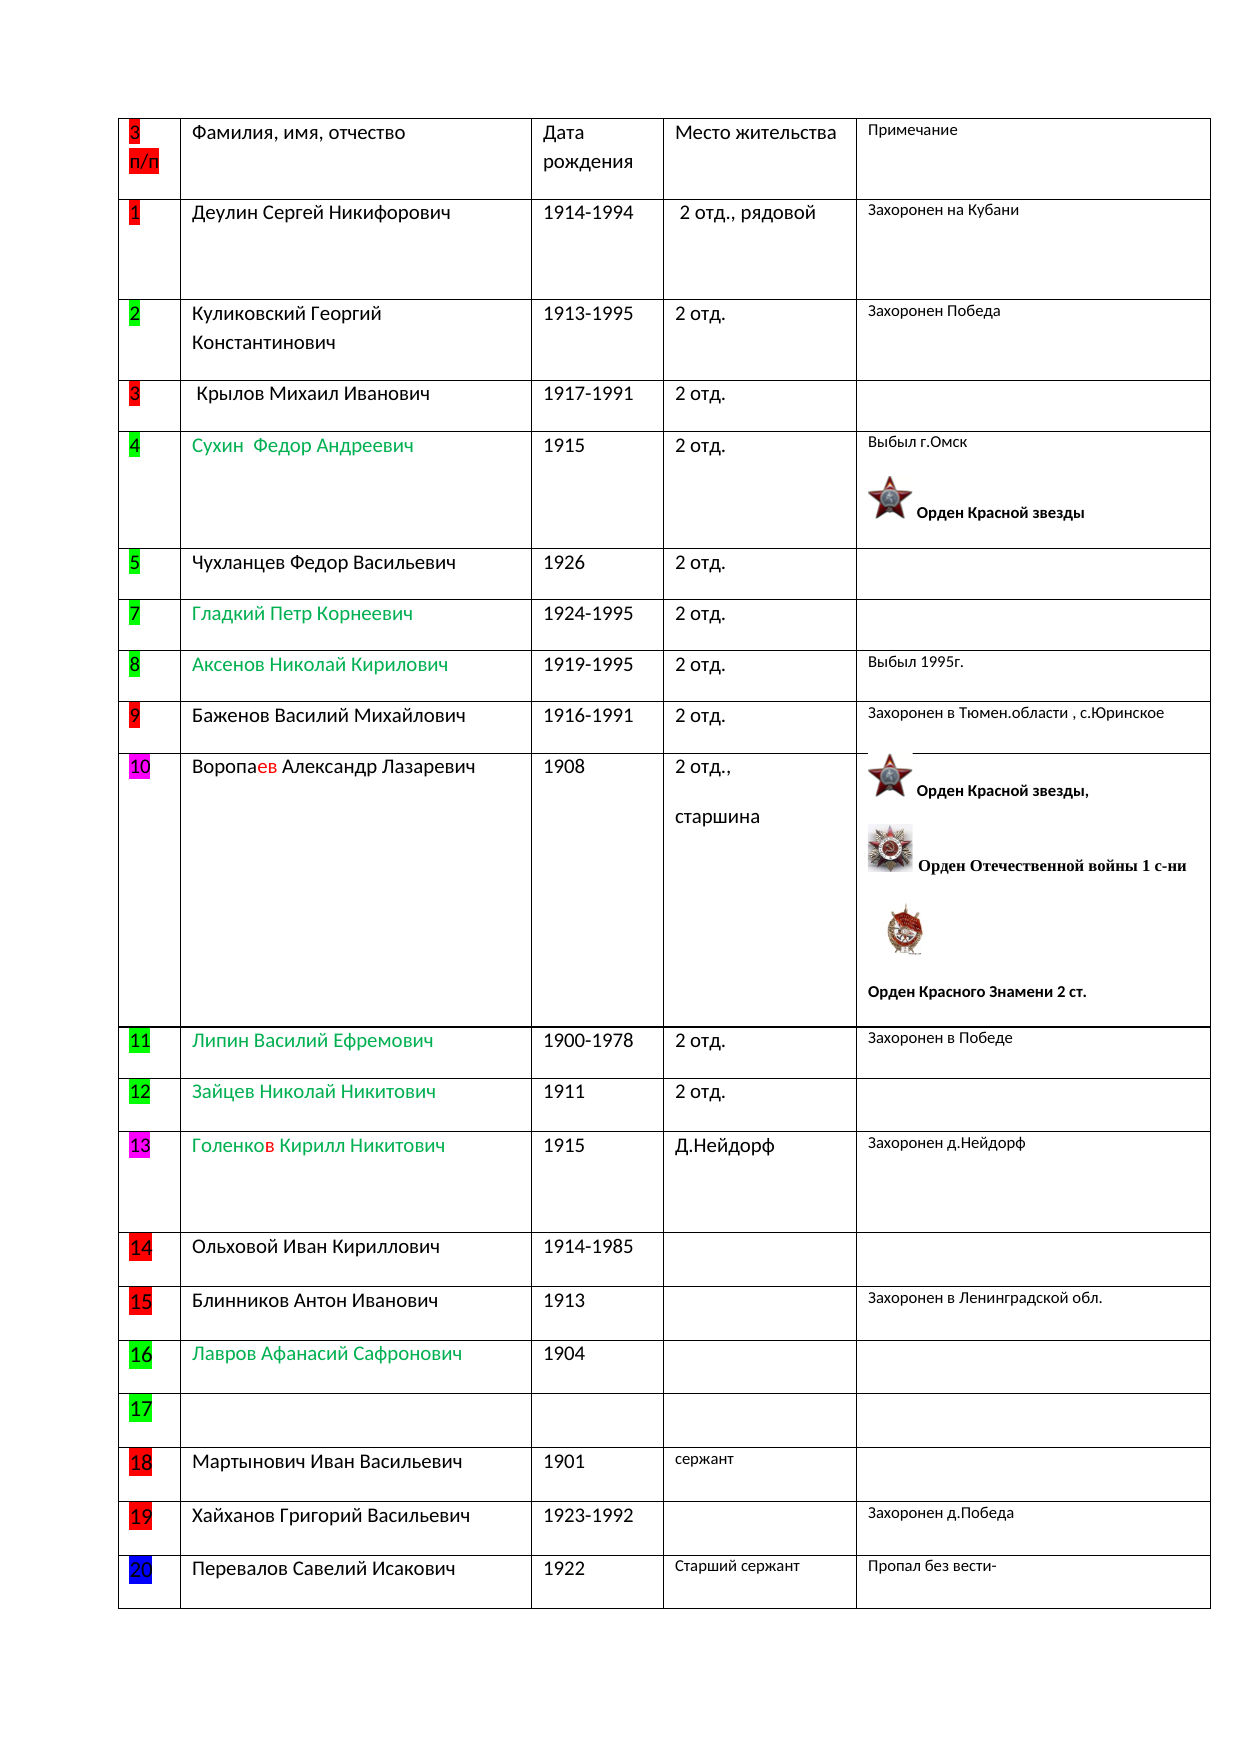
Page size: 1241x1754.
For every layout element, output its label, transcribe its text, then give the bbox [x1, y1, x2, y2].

picture [867, 476, 913, 519]
table_cell Лавров Афанасий Сафронович [181, 1341, 531, 1393]
table_cell 9 [119, 702, 180, 752]
table_cell Захоронен в Победе [857, 1028, 1210, 1077]
table_cell [857, 1233, 1210, 1286]
table_cell 14 [119, 1233, 180, 1286]
table_cell Захоронен на Кубани [857, 200, 1210, 299]
table_cell 1922 [532, 1556, 663, 1608]
table_cell 1914-1994 [532, 200, 663, 299]
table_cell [181, 1556, 531, 1608]
picture [867, 899, 942, 957]
table_cell 1900-1978 [532, 1028, 663, 1077]
table_cell Зайцев Николай Никитович [181, 1079, 531, 1131]
table_cell [664, 1233, 856, 1286]
table_header Место жительства [664, 119, 856, 198]
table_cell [857, 1556, 1210, 1608]
table_cell Мартынович Иван Васильевич [181, 1448, 531, 1501]
table_cell 17 [119, 1394, 180, 1447]
table_cell [664, 1341, 856, 1393]
table_cell [857, 1448, 1210, 1501]
table_cell [857, 600, 1210, 650]
table_cell Аксенов Николай Кирилович [181, 651, 531, 701]
table_cell Выбыл г.Омск Орден Красной звезды [857, 432, 1210, 548]
table_cell Липин Василий Ефремович [181, 1028, 531, 1077]
table_cell 1913-1995 [532, 300, 663, 379]
table_header Примечание [857, 119, 1210, 198]
table_cell 1919-1995 [532, 651, 663, 701]
table_cell [181, 1394, 531, 1447]
table_cell Куликовский Георгий Константинович [181, 300, 531, 379]
table_cell 15 [119, 1287, 180, 1339]
table_cell 1914-1985 [532, 1233, 663, 1286]
table_cell Воропаев Александр Лазаревич [181, 754, 531, 1026]
table_cell 1926 [532, 549, 663, 599]
table_cell [857, 1079, 1210, 1131]
table_cell 20 [119, 1556, 180, 1608]
table_cell 2 отд. [664, 1079, 856, 1131]
table_cell 18 [119, 1448, 180, 1501]
table_cell [664, 1394, 856, 1447]
table_cell 11 [119, 1028, 180, 1077]
table_cell 2 отд. [664, 600, 856, 650]
table_cell Захоронен д.Победа [857, 1502, 1210, 1554]
table_cell Сухин Федор Андреевич [181, 432, 531, 548]
table_cell [664, 1287, 856, 1339]
table_cell 1924-1995 [532, 600, 663, 650]
table_cell 2 отд. [664, 702, 856, 752]
table_cell 4 [119, 432, 180, 548]
table_cell 13 [119, 1132, 180, 1232]
table_cell 1911 [532, 1079, 663, 1131]
table_cell Блинников Антон Иванович [181, 1287, 531, 1339]
table_cell 3 [119, 381, 180, 431]
table_cell 16 [119, 1341, 180, 1393]
table_cell [857, 549, 1210, 599]
table_cell Деулин Сергей Никифорович [181, 200, 531, 299]
table_cell 8 [119, 651, 180, 701]
table_cell 10 [119, 754, 180, 1026]
table_cell Голенков Кирилл Никитович [181, 1132, 531, 1232]
picture [867, 824, 913, 872]
table_cell [857, 1394, 1210, 1447]
table_cell [857, 381, 1210, 431]
table_cell 2 отд., рядовой [664, 200, 856, 299]
table_cell Захоронен в Ленинградской обл. [857, 1287, 1210, 1339]
table_cell Хайханов Григорий Васильевич [181, 1502, 531, 1554]
table_cell 5 [119, 549, 180, 599]
table_cell 12 [119, 1079, 180, 1131]
table_cell Д.Нейдорф [664, 1132, 856, 1232]
table_cell 1908 [532, 754, 663, 1026]
table_cell Захоронен в Тюмен.области , с.Юринское [857, 702, 1210, 752]
table_cell Крылов Михаил Иванович [181, 381, 531, 431]
table_cell 2 отд. [664, 432, 856, 548]
table_cell 1913 [532, 1287, 663, 1339]
table_header Дата рождения [532, 119, 663, 198]
table_cell 2 отд. [664, 381, 856, 431]
table_cell 2 отд., старшина [664, 754, 856, 1026]
table_cell 2 отд. [664, 549, 856, 599]
table_cell 2 [119, 300, 180, 379]
table_cell [857, 1341, 1210, 1393]
table_cell 2 отд. [664, 651, 856, 701]
table_cell Гладкий Петр Корнеевич [181, 600, 531, 650]
table_cell 1901 [532, 1448, 663, 1501]
table_cell 1917-1991 [532, 381, 663, 431]
table_cell 1904 [532, 1341, 663, 1393]
table_cell Захоронен Победа [857, 300, 1210, 379]
table_cell 19 [119, 1502, 180, 1554]
table_cell 2 отд. [664, 1028, 856, 1077]
table_cell Орден Красной звезды, Орден Отечественной войны 1 с-ни Орден Красного Знамени 2 ст. [857, 754, 1210, 1026]
picture [867, 753, 913, 797]
table_cell Баженов Василий Михайлович [181, 702, 531, 752]
table_cell [664, 1502, 856, 1554]
table_cell Захоронен д.Нейдорф [857, 1132, 1210, 1232]
table_cell 7 [119, 600, 180, 650]
table_cell 1915 [532, 1132, 663, 1232]
table_cell 2 отд. [664, 300, 856, 379]
table_cell 1915 [532, 432, 663, 548]
table_cell [532, 1394, 663, 1447]
table_header Фамилия, имя, отчество [181, 119, 531, 198]
table_cell 1 [119, 200, 180, 299]
table_cell 1916-1991 [532, 702, 663, 752]
table_cell сержант [664, 1448, 856, 1501]
table_cell Выбыл 1995г. [857, 651, 1210, 701]
table_cell Старший сержант [664, 1556, 856, 1608]
table_cell Ольховой Иван Кириллович [181, 1233, 531, 1286]
table_cell 1923-1992 [532, 1502, 663, 1554]
table_cell Чухланцев Федор Васильевич [181, 549, 531, 599]
table_header 3 п/п [119, 119, 180, 198]
